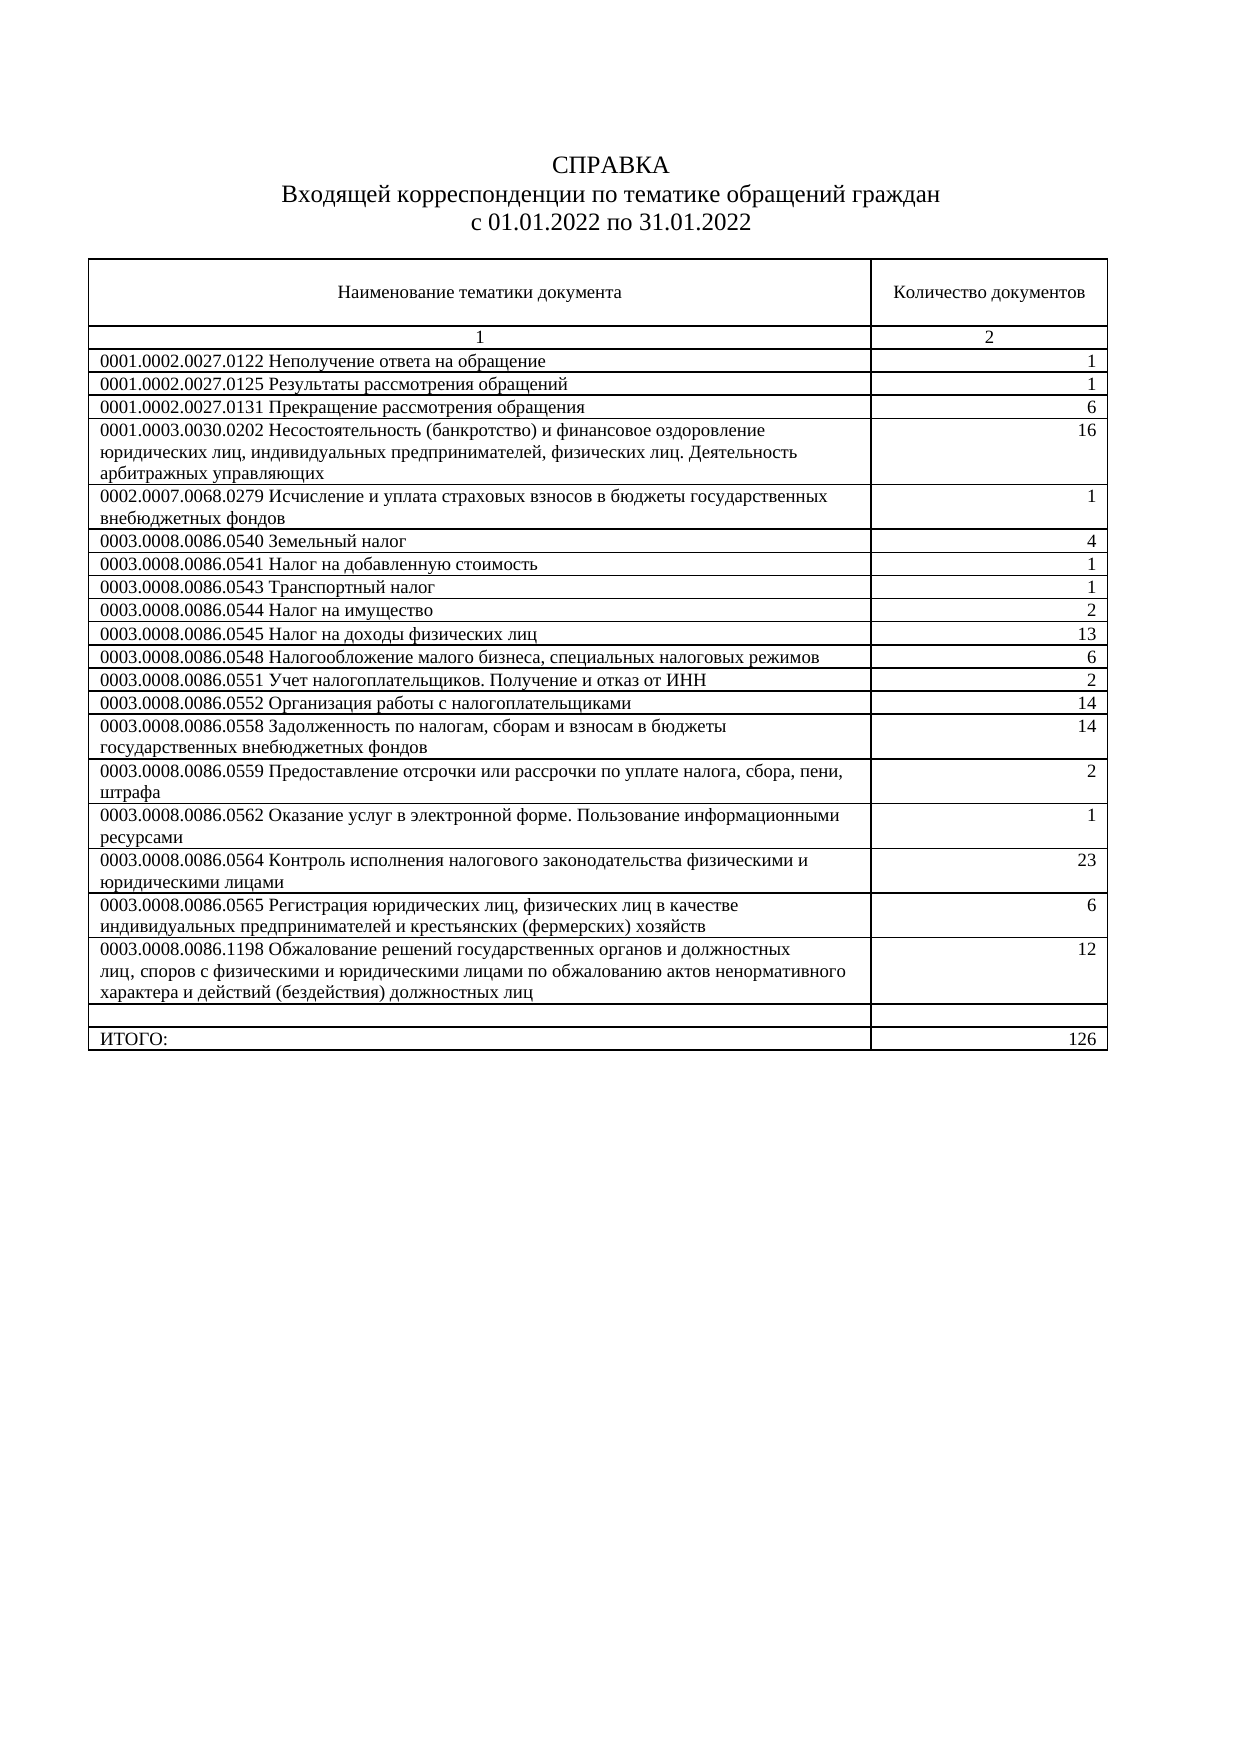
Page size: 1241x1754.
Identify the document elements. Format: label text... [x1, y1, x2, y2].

table_cell 0003.0008.0086.0559 Предоставление отсрочки или рассрочки по уплате налога, сбора, пени, штрафа [89, 760, 870, 803]
table_cell 14 [872, 692, 1107, 713]
table_cell 1 [872, 576, 1107, 598]
table_cell 6 [872, 894, 1107, 937]
table_cell 0003.0008.0086.0552 Организация работы с налогоплательщиками [89, 692, 870, 713]
table_cell 1 [872, 804, 1107, 847]
text СПРАВКА [103, 150, 1118, 179]
table_cell 0001.0003.0030.0202 Несостоятельность (банкротство) и финансовое оздоровление юридических лиц, индивидуальных предпринимателей, физических лиц. Деятельность арбитражных управляющих [89, 419, 870, 484]
table_cell 13 [872, 622, 1107, 644]
table_cell 4 [872, 530, 1107, 551]
table_cell 16 [872, 419, 1107, 484]
table_cell 2 [872, 599, 1107, 621]
table_cell 0003.0008.0086.0544 Налог на имущество [89, 599, 870, 621]
table_cell 0003.0008.0086.0540 Земельный налог [89, 530, 870, 551]
table_cell 2 [872, 760, 1107, 803]
table_cell 12 [872, 938, 1107, 1003]
table_cell 0001.0002.0027.0131 Прекращение рассмотрения обращения [89, 396, 870, 417]
table_cell 1 [872, 350, 1107, 371]
text c 01.01.2022 по 31.01.2022 [103, 207, 1118, 236]
table_cell 6 [872, 646, 1107, 667]
table_cell 1 [89, 327, 870, 348]
table_cell 0001.0002.0027.0122 Неполучение ответа на обращение [89, 350, 870, 371]
table_header Количество документов [872, 260, 1107, 325]
table_cell 0003.0008.0086.0545 Налог на доходы физических лиц [89, 622, 870, 644]
table_cell 1 [872, 553, 1107, 574]
table_cell 0003.0008.0086.0543 Транспортный налог [89, 576, 870, 598]
table_cell 2 [872, 669, 1107, 690]
table_cell ИТОГО: [89, 1028, 870, 1049]
table_cell 1 [872, 485, 1107, 528]
table_cell 14 [872, 715, 1107, 758]
table_cell 0001.0002.0027.0125 Результаты рассмотрения обращений [89, 373, 870, 394]
table_cell 0002.0007.0068.0279 Исчисление и уплата страховых взносов в бюджеты государственных внебюджетных фондов [89, 485, 870, 528]
table_cell 0003.0008.0086.0565 Регистрация юридических лиц, физических лиц в качестве индивидуальных предпринимателей и крестьянских (фермерских) хозяйств [89, 894, 870, 937]
table_cell 0003.0008.0086.0562 Оказание услуг в электронной форме. Пользование информационными ресурсами [89, 804, 870, 847]
table_cell 23 [872, 849, 1107, 892]
table_header Наименование тематики документа [89, 260, 870, 325]
table_cell 1 [872, 373, 1107, 394]
table_cell 6 [872, 396, 1107, 417]
table_cell 0003.0008.0086.0548 Налогообложение малого бизнеса, специальных налоговых режимов [89, 646, 870, 667]
table_cell 0003.0008.0086.0541 Налог на добавленную стоимость [89, 553, 870, 574]
table_cell 0003.0008.0086.1198 Обжалование решений государственных органов и должностных лиц‚ споров с физическими и юридическими лицами по обжалованию актов ненормативного характера и действий (бездействия) должностных лиц [89, 938, 870, 1003]
table_cell 0003.0008.0086.0551 Учет налогоплательщиков. Получение и отказ от ИНН [89, 669, 870, 690]
table_cell 0003.0008.0086.0558 Задолженность по налогам, сборам и взносам в бюджеты государственных внебюджетных фондов [89, 715, 870, 758]
table_cell [872, 1005, 1107, 1026]
table_cell 0003.0008.0086.0564 Контроль исполнения налогового законодательства физическими и юридическими лицами [89, 849, 870, 892]
table_cell [89, 1005, 870, 1026]
table_cell 126 [872, 1028, 1107, 1049]
text Входящей корреспонденции по тематике обращений граждан [103, 179, 1118, 207]
table_cell 2 [872, 327, 1107, 348]
